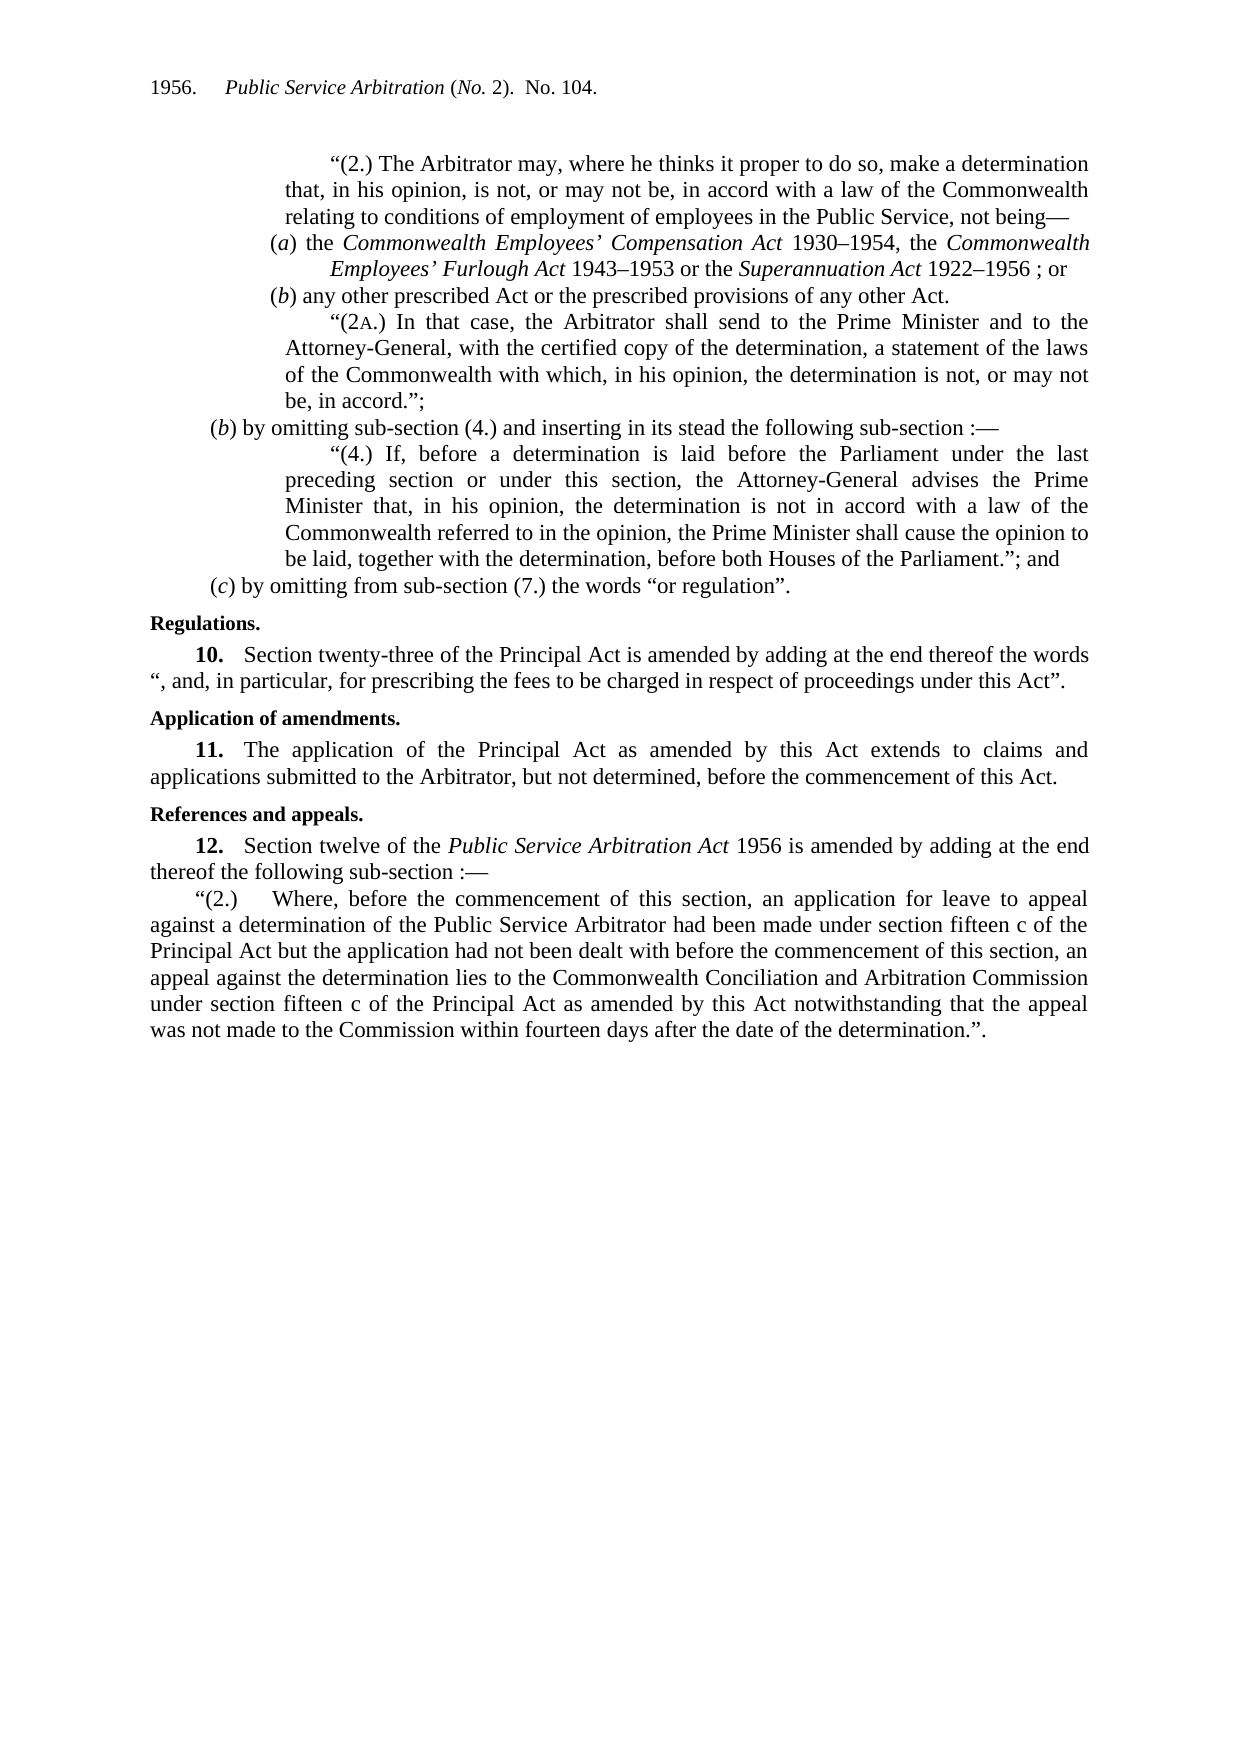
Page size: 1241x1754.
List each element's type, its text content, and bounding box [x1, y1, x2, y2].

text (b) any other prescribed Act or the prescribed provisions of any other Act. [270, 282, 1090, 308]
text Regulations. [150, 611, 1090, 634]
text 12. Section twelve of the Public Service Arbitration Act 1956 is amended by adding at the end thereof the following sub-section :— [150, 832, 1090, 884]
text (a) the Commonwealth Employees’ Compensation Act 1930–1954, the Commonwealth Employees’ Furlough Act 1943–1953 or the Superannuation Act 1922–1956 ; or [270, 229, 1090, 282]
text “(2.) The Arbitrator may, where he thinks it proper to do so, make a determination that, in his opinion, is not, or may not be, in accord with a law of the Commonwealth relating to conditions of employment of employees in the Public Service, not being— [285, 150, 1090, 229]
text 10. Section twenty-three of the Principal Act is amended by adding at the end thereof the words “, and, in particular, for prescribing the fees to be charged in respect of proceedings under this Act”. [150, 641, 1090, 693]
text (c) by omitting from sub-section (7.) the words “or regulation”. [210, 572, 1090, 598]
text “(4.) If, before a determination is laid before the Parliament under the last preceding section or under this section, the Attorney-General advises the Prime Minister that, in his opinion, the determination is not in accord with a law of the Commonwealth referred to in the opinion, the Prime Minister shall cause the opinion to be laid, together with the determination, before both Houses of the Parliament.”; and [285, 440, 1090, 572]
text “(2a.) In that case, the Arbitrator shall send to the Prime Minister and to the Attorney-General, with the certified copy of the determination, a statement of the laws of the Commonwealth with which, in his opinion, the determination is not, or may not be, in accord.”; [285, 308, 1090, 413]
text “(2.) Where, before the commencement of this section, an application for leave to appeal against a determination of the Public Service Arbitrator had been made under section fifteen c of the Principal Act but the application had not been dealt with before the commencement of this section, an appeal against the determination lies to the Commonwealth Conciliation and Arbitration Commission under section fifteen c of the Principal Act as amended by this Act notwithstanding that the appeal was not made to the Commission within fourteen days after the date of the determination.”. [150, 884, 1090, 1043]
text (b) by omitting sub-section (4.) and inserting in its stead the following sub-section :— [210, 413, 1090, 440]
text Application of amendments. [150, 706, 1090, 730]
text References and appeals. [150, 802, 1090, 826]
text 11. The application of the Principal Act as amended by this Act extends to claims and applications submitted to the Arbitrator, but not determined, before the commencement of this Act. [150, 736, 1090, 789]
